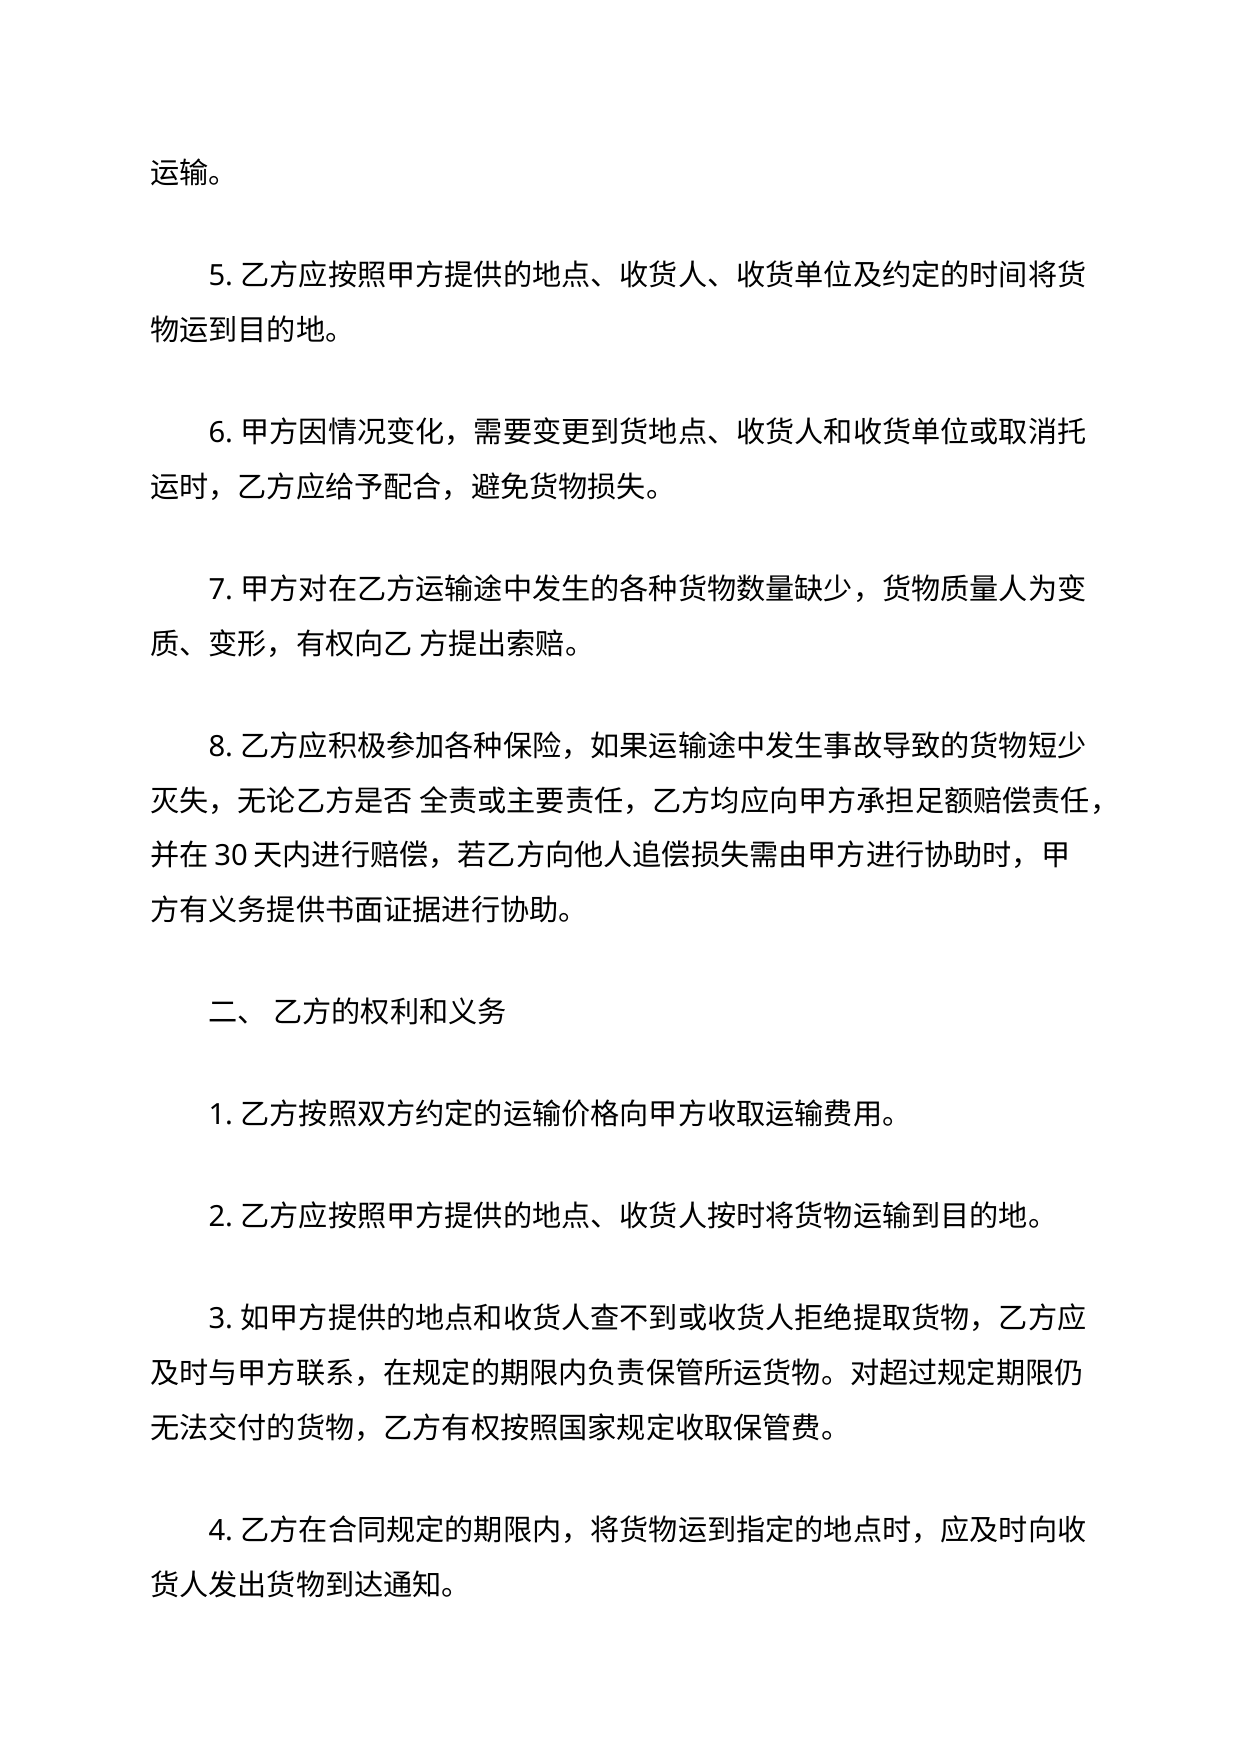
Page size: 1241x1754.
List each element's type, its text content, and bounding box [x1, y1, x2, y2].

text 8. 乙方应积极参加各种保险，如果运输途中发生事故导致的货物短少灭失，无论乙方是否 全责或主要责任，乙方均应向甲方承担足额赔偿责任，并在30天内进行赔偿，若乙方向他人追偿损失需由甲方进行协助时，甲方有义务提供书面证据进行协助。 [150, 722, 1090, 929]
text 5. 乙方应按照甲方提供的地点、收货人、收货单位及约定的时间将货物运到目的地。 [150, 252, 1090, 349]
text 二、 乙方的权利和义务 [150, 989, 1090, 1031]
text 7. 甲方对在乙方运输途中发生的各种货物数量缺少，货物质量人为变质、变形，有权向乙 方提出索赔。 [150, 565, 1090, 663]
text 1. 乙方按照双方约定的运输价格向甲方收取运输费用。 [150, 1091, 1090, 1133]
text 3. 如甲方提供的地点和收货人查不到或收货人拒绝提取货物，乙方应及时与甲方联系，在规定的期限内负责保管所运货物。对超过规定期限仍无法交付的货物，乙方有权按照国家规定收取保管费。 [150, 1294, 1090, 1447]
text 2. 乙方应按照甲方提供的地点、收货人按时将货物运输到目的地。 [150, 1192, 1090, 1235]
text 6. 甲方因情况变化，需要变更到货地点、收货人和收货单位或取消托运时，乙方应给予配合，避免货物损失。 [150, 408, 1090, 506]
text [150, 150, 1090, 192]
text 4. 乙方在合同规定的期限内，将货物运到指定的地点时，应及时向收货人发出货物到达通知。 [150, 1506, 1090, 1603]
